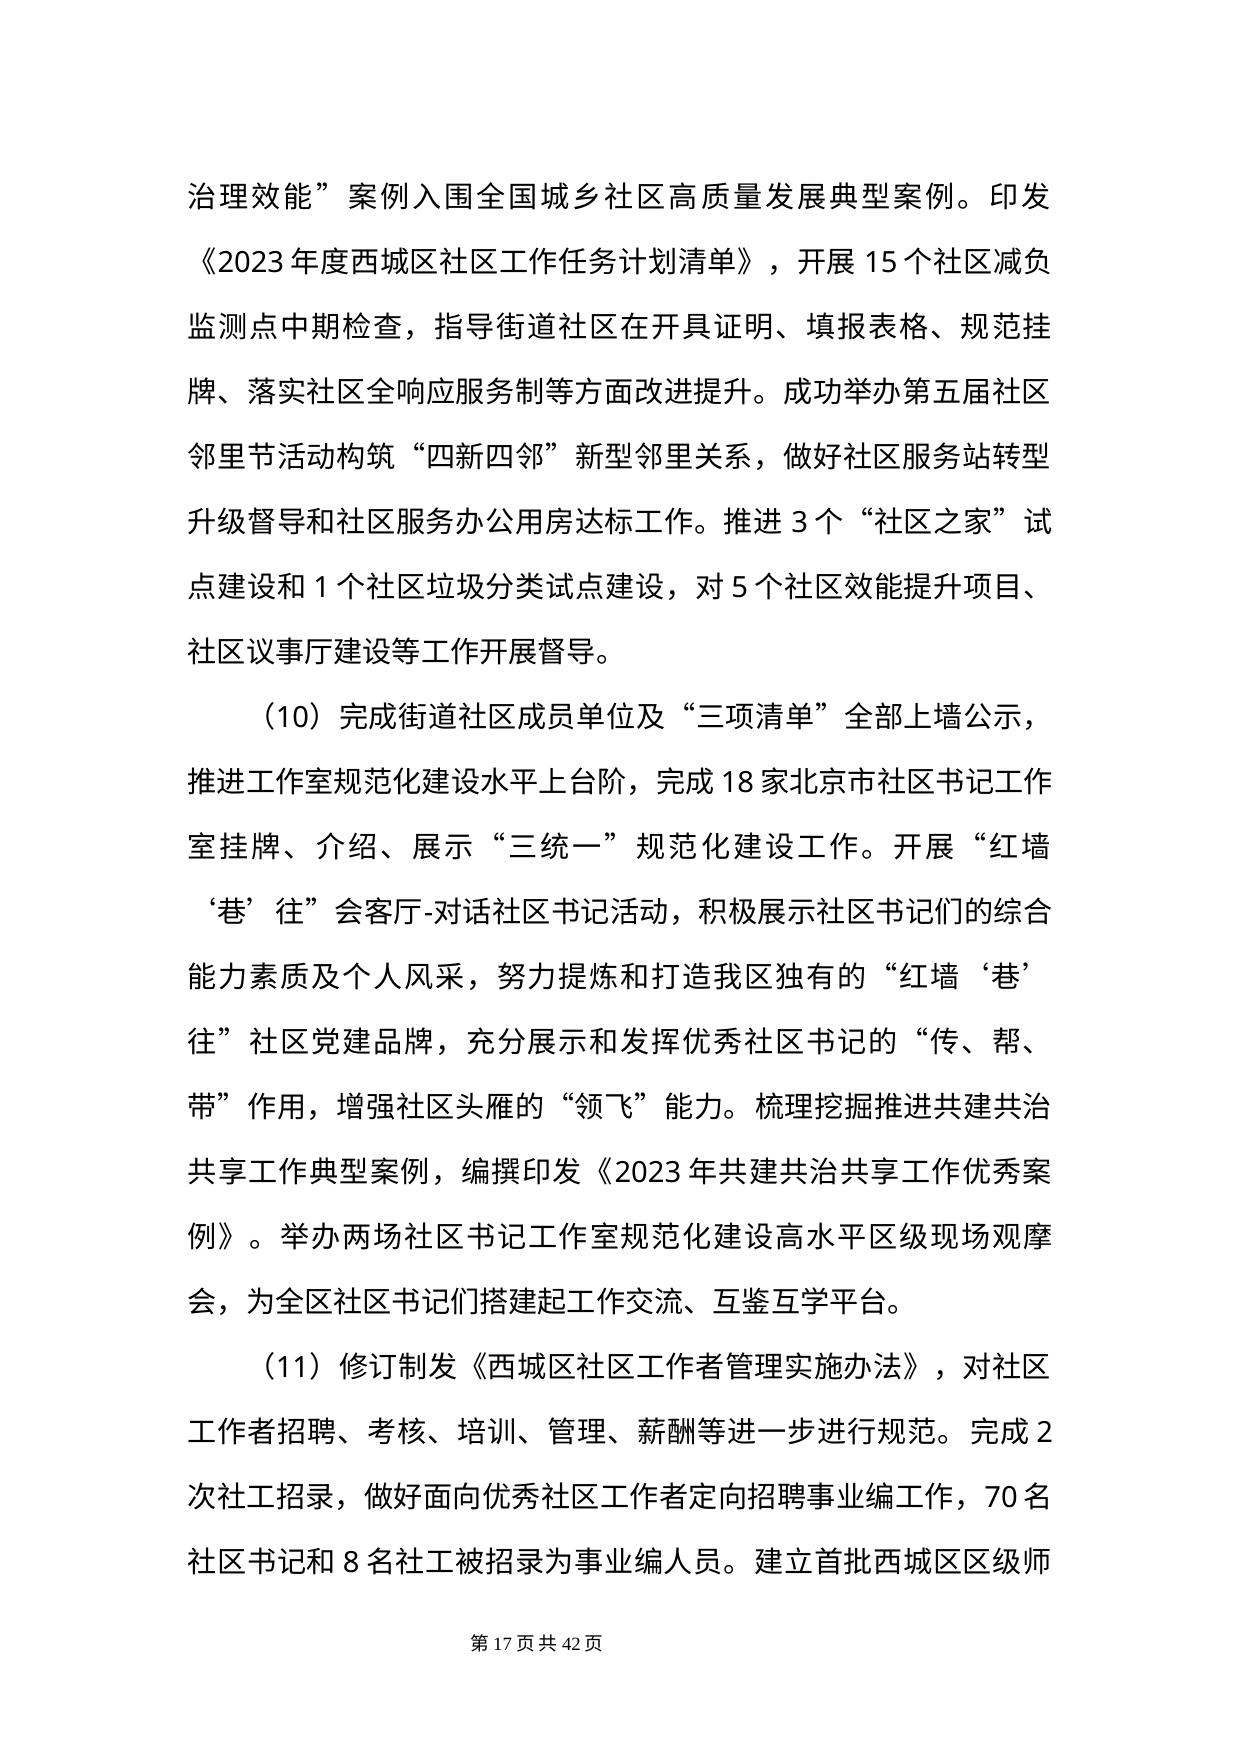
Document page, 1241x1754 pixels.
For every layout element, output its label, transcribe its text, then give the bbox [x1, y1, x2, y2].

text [187, 162, 1053, 682]
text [187, 1332, 1053, 1592]
text （10）完成街道社区成员单位及“三项清单”全部上墙公示，推进工作室规范化建设水平上台阶，完成18家北京市社区书记工作室挂牌、介绍、展示“三统一”规范化建设工作。开展“红墙‘巷’往”会客厅-对话社区书记活动，积极展示社区书记们的综合能力素质及个人风采，努力提炼和打造我区独有的“红墙‘巷’往”社区党建品牌，充分展示和发挥优秀社区书记的“传、帮、带”作用，增强社区头雁的“领飞”能力。梳理挖掘推进共建共治共享工作典型案例，编撰印发《2023年共建共治共享工作优秀案例》。举办两场社区书记工作室规范化建设高水平区级现场观摩会，为全区社区书记们搭建起工作交流、互鉴互学平台。 [187, 682, 1053, 1332]
